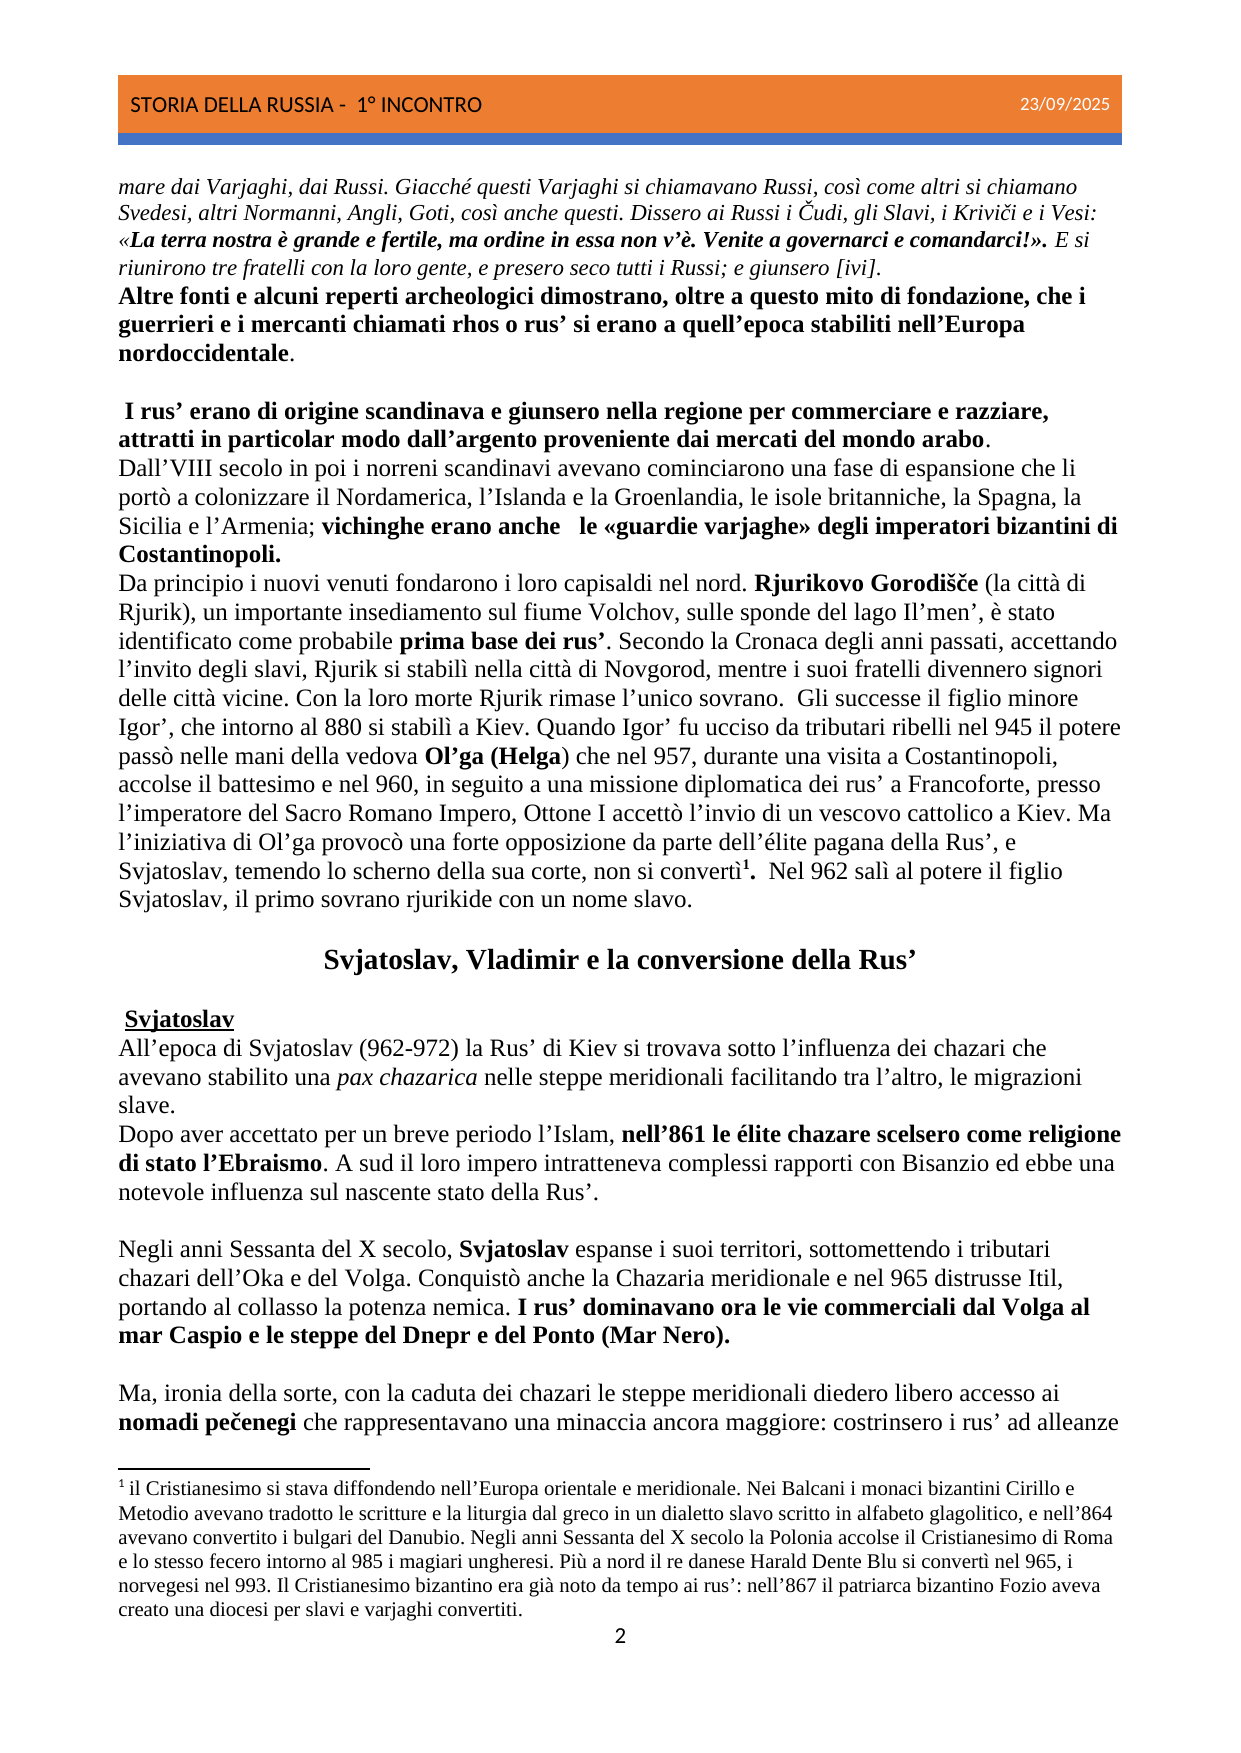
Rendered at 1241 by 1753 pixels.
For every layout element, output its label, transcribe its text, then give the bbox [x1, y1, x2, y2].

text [118, 1378, 1122, 1436]
text Negli anni Sessanta del X secolo, Svjatoslav espanse i suoi territori, sottomettendo i tributari chazari dell’Oka e del Volga. Conquistò anche la Chazaria meridionale e nel 965 distrusse Itil, portando al collasso la potenza nemica. I rus’ dominavano ora le vie commerciali dal Volga al mar Caspio e le steppe del Dnepr e del Ponto (Mar Nero). [118, 1234, 1122, 1349]
text avevano stabilito una pax chazarica nelle steppe meridionali facilitando tra l’altro, le migrazioni slave. [118, 1062, 1122, 1119]
text I rus’ erano di origine scandinava e giunsero nella regione per commerciare e razziare, attratti in particolar modo dall’argento proveniente dai mercati del mondo arabo. Dall’VIII secolo in poi i norreni scandinavi avevano cominciarono una fase di espansione che li portò a colonizzare il Nordamerica, l’Islanda e la Groenlandia, le isole britanniche, la Spagna, la Sicilia e l’Armenia; vichinghe erano anche le «guardie varjaghe» degli imperatori bizantini di Costantinopoli. [118, 396, 1122, 568]
text Svjatoslav, Vladimir e la conversione della Rus’ [118, 942, 1122, 976]
text Dopo aver accettato per un breve periodo l’Islam, nell’861 le élite chazare scelsero come religione di stato l’Ebraismo. A sud il loro impero intratteneva complessi rapporti con Bisanzio ed ebbe una notevole influenza sul nascente stato della Rus’. [118, 1119, 1122, 1206]
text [118, 173, 1122, 281]
text Da principio i nuovi venuti fondarono i loro capisaldi nel nord. Rjurikovo Gorodišče (la città di Rjurik), un importante insediamento sul fiume Volchov, sulle sponde del lago Il’men’, è stato identificato come probabile prima base dei rus’. Secondo la Cronaca degli anni passati, accettando l’invito degli slavi, Rjurik si stabilì nella città di Novgorod, mentre i suoi fratelli divennero signori delle città vicine. Con la loro morte Rjurik rimase l’unico sovrano. Gli successe il figlio minore Igor’, che intorno al 880 si stabilì a Kiev. Quando Igor’ fu ucciso da tributari ribelli nel 945 il potere passò nelle mani della vedova Ol’ga (Helga) che nel 957, durante una visita a Costantinopoli, accolse il battesimo e nel 960, in seguito a una missione diplomatica dei rus’ a Francoforte, presso l’imperatore del Sacro Romano Impero, Ottone I accettò l’invio di un vescovo cattolico a Kiev. Ma l’iniziativa di Ol’ga provocò una forte opposizione da parte dell’élite pagana della Rus’, e Svjatoslav, temendo lo scherno della sua corte, non si convertì. Nel 962 salì al potere il figlio Svjatoslav, il primo sovrano rjurikide con un nome slavo. [118, 568, 1122, 913]
text Svjatoslav [118, 1004, 1122, 1033]
text Altre fonti e alcuni reperti archeologici dimostrano, oltre a questo mito di fondazione, che i guerrieri e i mercanti chiamati rhos o rus’ si erano a quell’epoca stabiliti nell’Europa nordoccidentale. [118, 281, 1122, 367]
text All’epoca di Svjatoslav (962-972) la Rus’ di Kiev si trovava sotto l’influenza dei chazari che [118, 1033, 1122, 1062]
